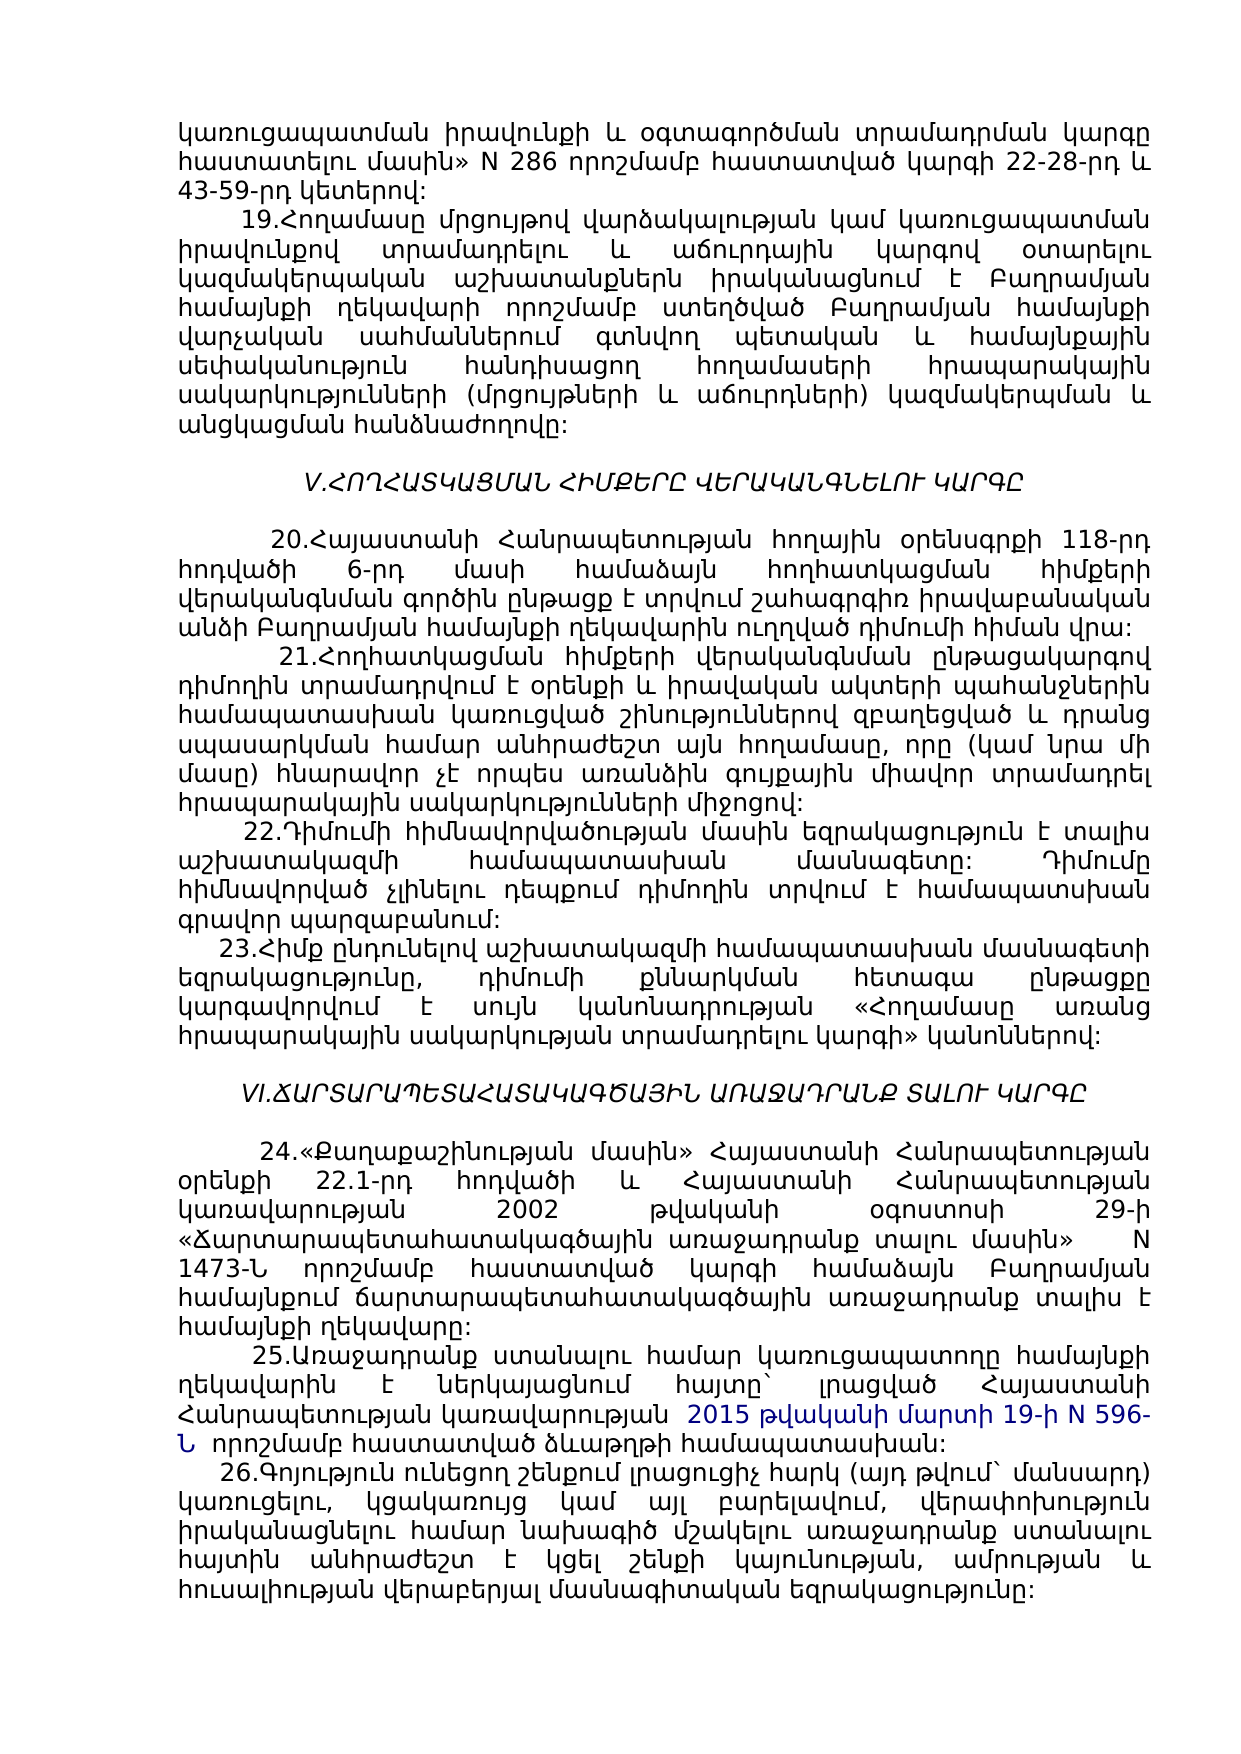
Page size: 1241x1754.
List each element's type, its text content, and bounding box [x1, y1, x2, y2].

text 25.Առաջադրանք ստանալու համար կառուցապատողը համայնքի ղեկավարին է ներկայացնում հայտը` լրացված Հայաստանի Հանրապետության կառավարության 2015 թվականի մարտի 19-ի N 596-Ն որոշմամբ հաստատված ձևաթղթի համապատասխան: [177, 1341, 1152, 1458]
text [177, 118, 1152, 206]
text 21.Հողհատկացման հիմքերի վերականգնման ընթացակարգով դիմողին տրամադրվում է օրենքի և իրավական ակտերի պահանջներին համապատասխան կառուցված շինություններով զբաղեցված և դրանց սպասարկման համար անհրաժեշտ այն հողամասը, որը (կամ նրա մի մասը) հնարավոր չէ որպես առանձին գույքային միավոր տրամադրել հրապարակային սակարկությունների միջոցով: [177, 642, 1152, 817]
text 23.Հիմք ընդունելով աշխատակազմի համապատասխան մասնագետի եզրակացությունը, դիմումի քննարկման հետագա ընթացքը կարգավորվում է սույն կանոնադրության «Հողամասը առանց հրապարակային սակարկության տրամադրելու կարգի» կանոններով: [177, 934, 1152, 1051]
text VI.ՃԱՐՏԱՐԱՊԵՏԱՀԱՏԱԿԱԳԾԱՅԻՆ ԱՌԱՋԱԴՐԱՆՔ ՏԱԼՈՒ ԿԱՐԳԸ [177, 1079, 1152, 1108]
text 22.Դիմումի հիմնավորվածության մասին եզրակացություն է տալիս աշխատակազմի համապատասխան մասնագետը: Դիմումը հիմնավորված չլինելու դեպքում դիմողին տրվում է համապատսխան գրավոր պարզաբանում: [177, 817, 1152, 934]
text 20.Հայաստանի Հանրապետության հողային օրենսգրքի 118-րդ հոդվածի 6-րդ մասի համաձայն հողհատկացման հիմքերի վերականգնման գործին ընթացք է տրվում շահագրգիռ իրավաբանական անձի Բաղրամյան համայնքի ղեկավարին ուղղված դիմումի հիման վրա: [177, 526, 1152, 642]
text V.ՀՈՂՀԱՏԿԱՑՄԱՆ ՀԻՄՔԵՐԸ ՎԵՐԱԿԱՆԳՆԵԼՈՒ ԿԱՐԳԸ [177, 468, 1152, 497]
text 26.Գոյություն ունեցող շենքում լրացուցիչ հարկ (այդ թվում` մանսարդ) կառուցելու, կցակառույց կամ այլ բարելավում, վերափոխություն իրականացնելու համար նախագիծ մշակելու առաջադրանք ստանալու հայտին անհրաժեշտ է կցել շենքի կայունության, ամրության և հուսալիության վերաբերյալ մասնագիտական եզրակացությունը: [177, 1458, 1152, 1604]
text 24.«Քաղաքաշինության մասին» Հայաստանի Հանրապետության օրենքի 22.1-րդ հոդվածի և Հայաստանի Հանրապետության կառավարության 2002 թվականի օգոստոսի 29-ի «Ճարտարապետահատակագծային առաջադրանք տալու մասին» N 1473-Ն որոշմամբ հաստատված կարգի համաձայն Բաղրամյան համայնքում ճարտարապետահատակագծային առաջադրանք տալիս է համայնքի ղեկավարը: [177, 1137, 1152, 1341]
text 19.Հողամասը մրցույթով վարձակալության կամ կառուցապատման իրավունքով տրամադրելու և աճուրդային կարգով օտարելու կազմակերպական աշխատանքներն իրականացնում է Բաղրամյան համայնքի ղեկավարի որոշմամբ ստեղծված Բաղրամյան համայնքի վարչական սահմաններում գտնվող պետական և համայնքային սեփականություն հանդիսացող հողամասերի հրապարակային սակարկությունների (մրցույթների և աճուրդների) կազմակերպման և անցկացման հանձնաժողովը: [177, 206, 1152, 439]
